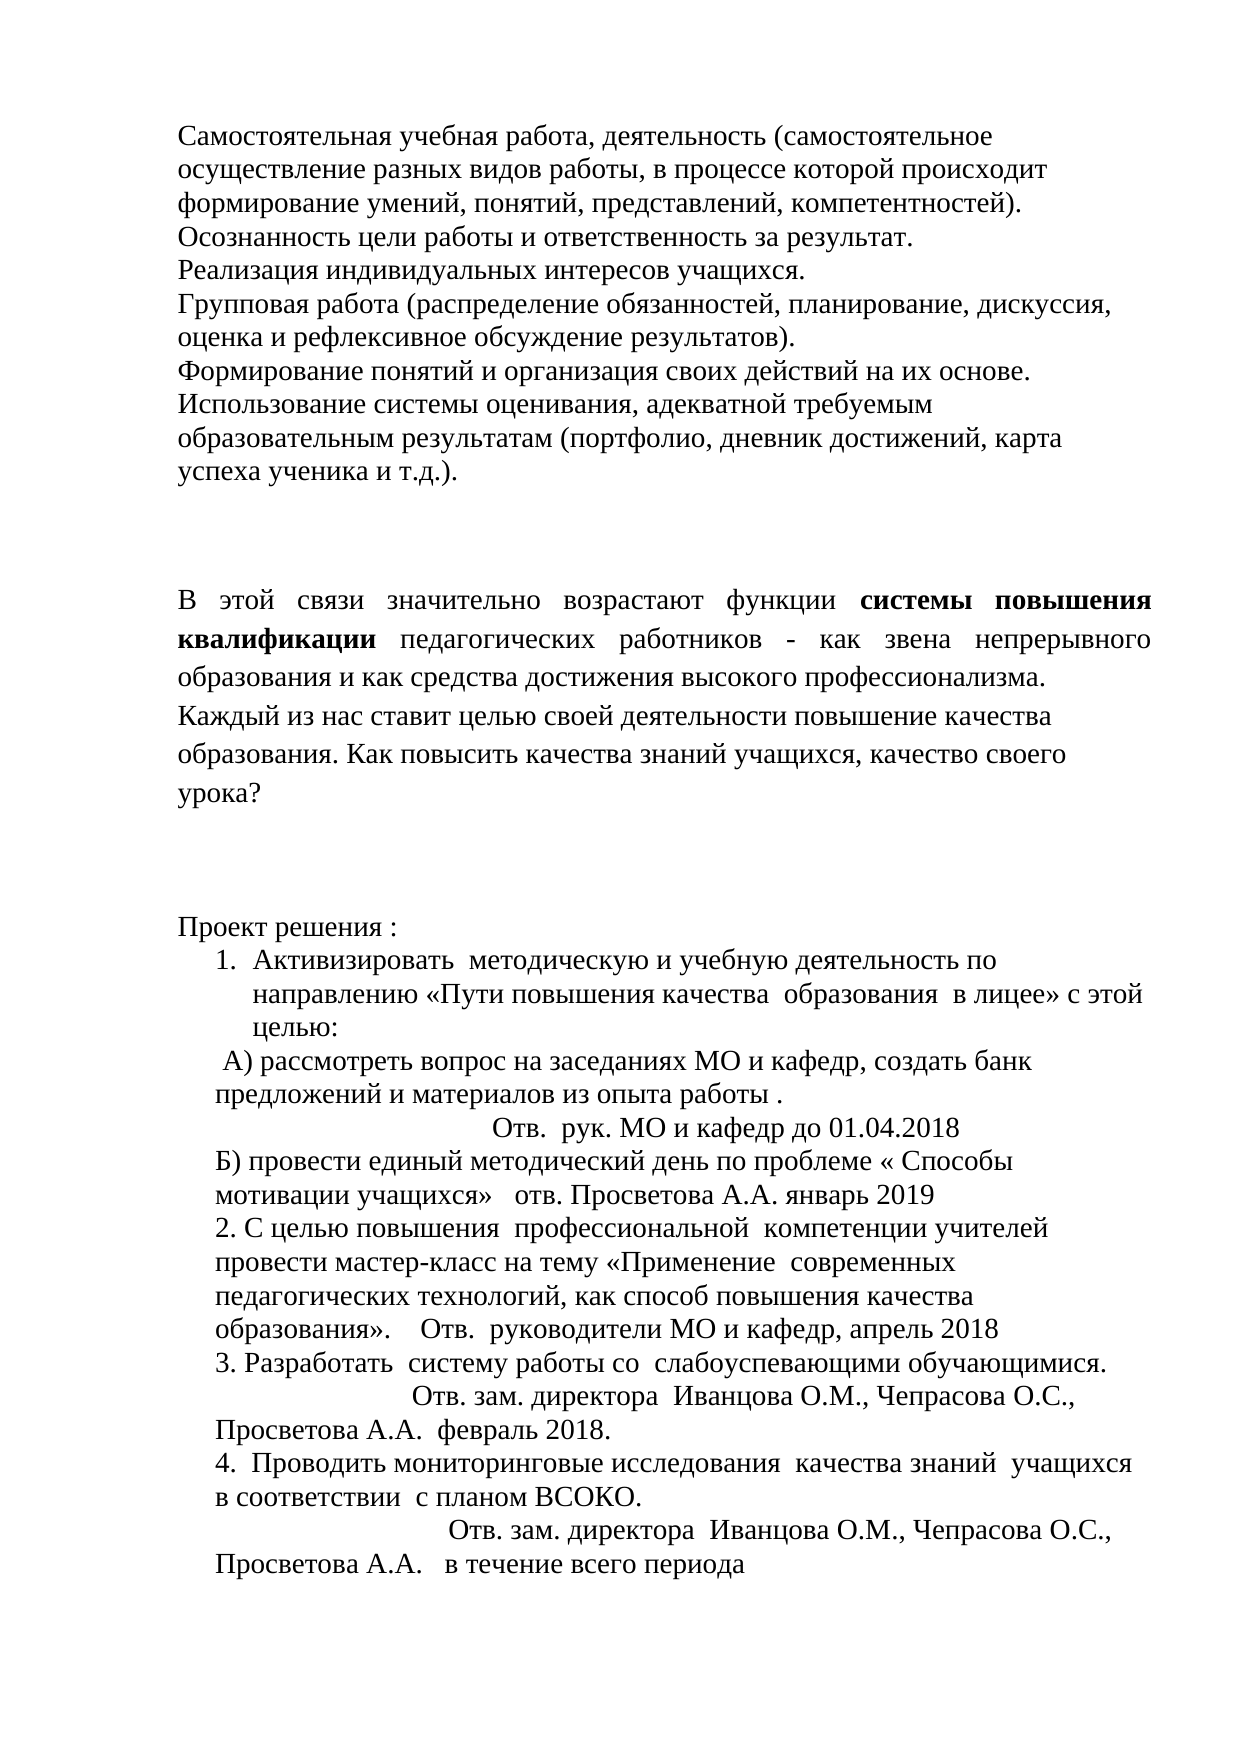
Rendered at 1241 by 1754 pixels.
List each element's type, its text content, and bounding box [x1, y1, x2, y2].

text Формирование понятий и организация своих действий на их основе. [177, 353, 1152, 386]
text В этой связи значительно возрастают функции системы повышения квалификации педагогических работников - как звена непрерывного образования и как средства достижения высокого профессионализма. [177, 582, 1152, 693]
text Каждый из нас ставит целью своей деятельности повышение качества образования. Как повысить качества знаний учащихся, качество своего урока? [177, 698, 1152, 808]
text 4. Проводить мониторинговые исследования качества знаний учащихся в соответствии с планом ВСОКО. [215, 1445, 1152, 1512]
text Отв. зам. директора Иванцова О.М., Чепрасова О.С., Просветова А.А. в течение всего периода [215, 1512, 1152, 1579]
text Осознанность цели работы и ответственность за результат. [177, 219, 1152, 252]
text Отв. зам. директора Иванцова О.М., Чепрасова О.С., Просветова А.А. февраль 2018. [215, 1378, 1152, 1445]
text А) рассмотреть вопрос на заседаниях МО и кафедр, создать банк предложений и материалов из опыта работы . [215, 1043, 1152, 1110]
text 3. Разработать систему работы со слабоуспевающими обучающимися. [215, 1345, 1152, 1378]
list Активизировать методическую и учебную деятельность по направлению «Пути повышения качества образования в лицее» с этой целью: [215, 942, 1152, 1043]
text Б) провести единый методический день по проблеме « Способы мотивации учащихся» отв. Просветова А.А. январь 2019 [215, 1143, 1152, 1211]
text 2. С целью повышения профессиональной компетенции учителей провести мастер-класс на тему «Применение современных педагогических технологий, как способ повышения качества образования». Отв. руководители МО и кафедр, апрель 2018 [215, 1211, 1152, 1345]
text Проект решения : [177, 909, 1152, 942]
text Использование системы оценивания, адекватной требуемым образовательным результатам (портфолио, дневник достижений, карта успеха ученика и т.д.). [177, 386, 1152, 487]
text Реализация индивидуальных интересов учащихся. [177, 252, 1152, 286]
text Отв. рук. МО и кафедр до 01.04.2018 [215, 1110, 1152, 1143]
text Групповая работа (распределение обязанностей, планирование, дискуссия, оценка и рефлексивное обсуждение результатов). [177, 286, 1152, 353]
text Самостоятельная учебная работа, деятельность (самостоятельное осуществление разных видов работы, в процессе которой происходит формирование умений, понятий, представлений, компетентностей). [177, 118, 1152, 219]
